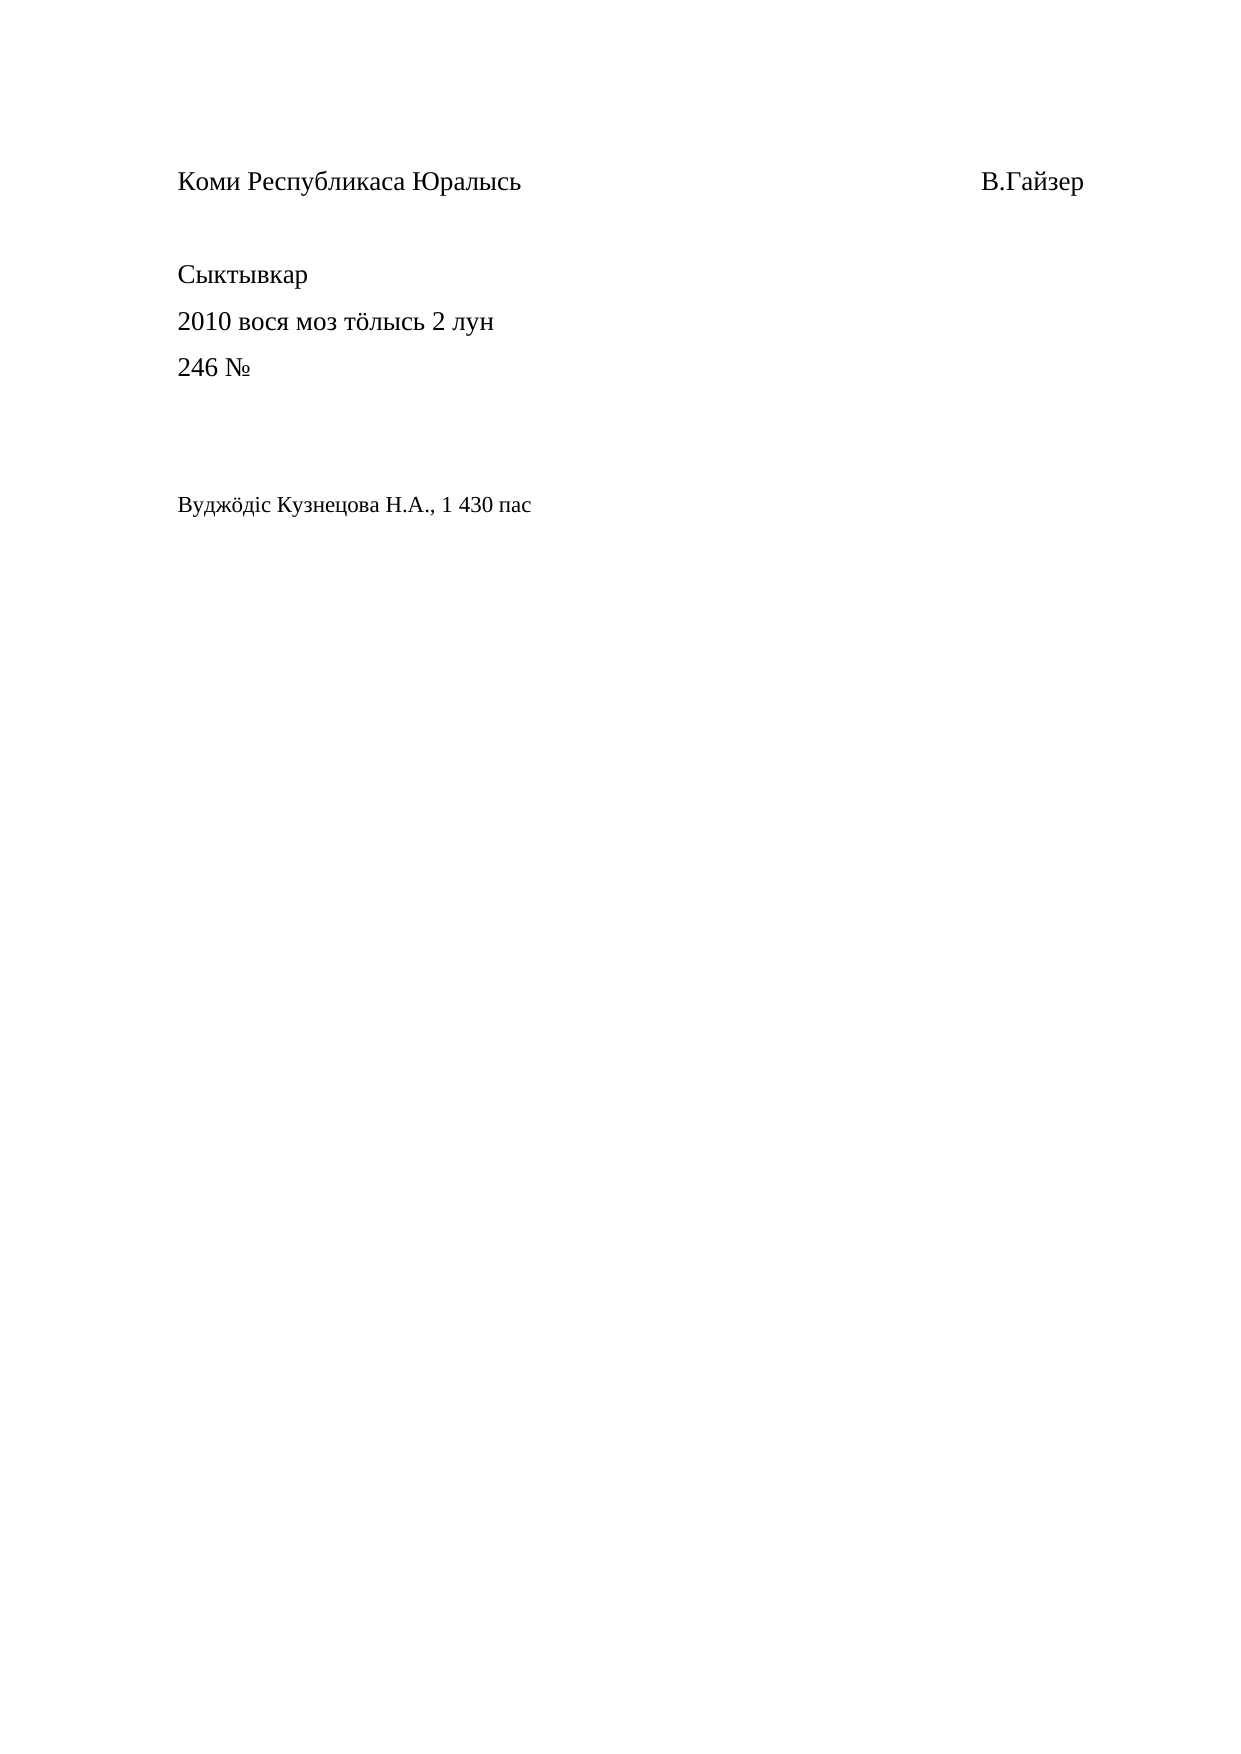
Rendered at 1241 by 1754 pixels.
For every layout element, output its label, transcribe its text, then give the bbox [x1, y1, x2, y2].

text Коми Республикаса Юралысь В.Гайзер [177, 165, 1152, 196]
text 2010 вося моз тöлысь 2 лун [177, 305, 1152, 336]
text Вуджöдiс Кузнецова Н.А., 1 430 пас [177, 491, 1152, 518]
text 246 № [177, 351, 1152, 383]
text Сыктывкар [177, 258, 1152, 289]
